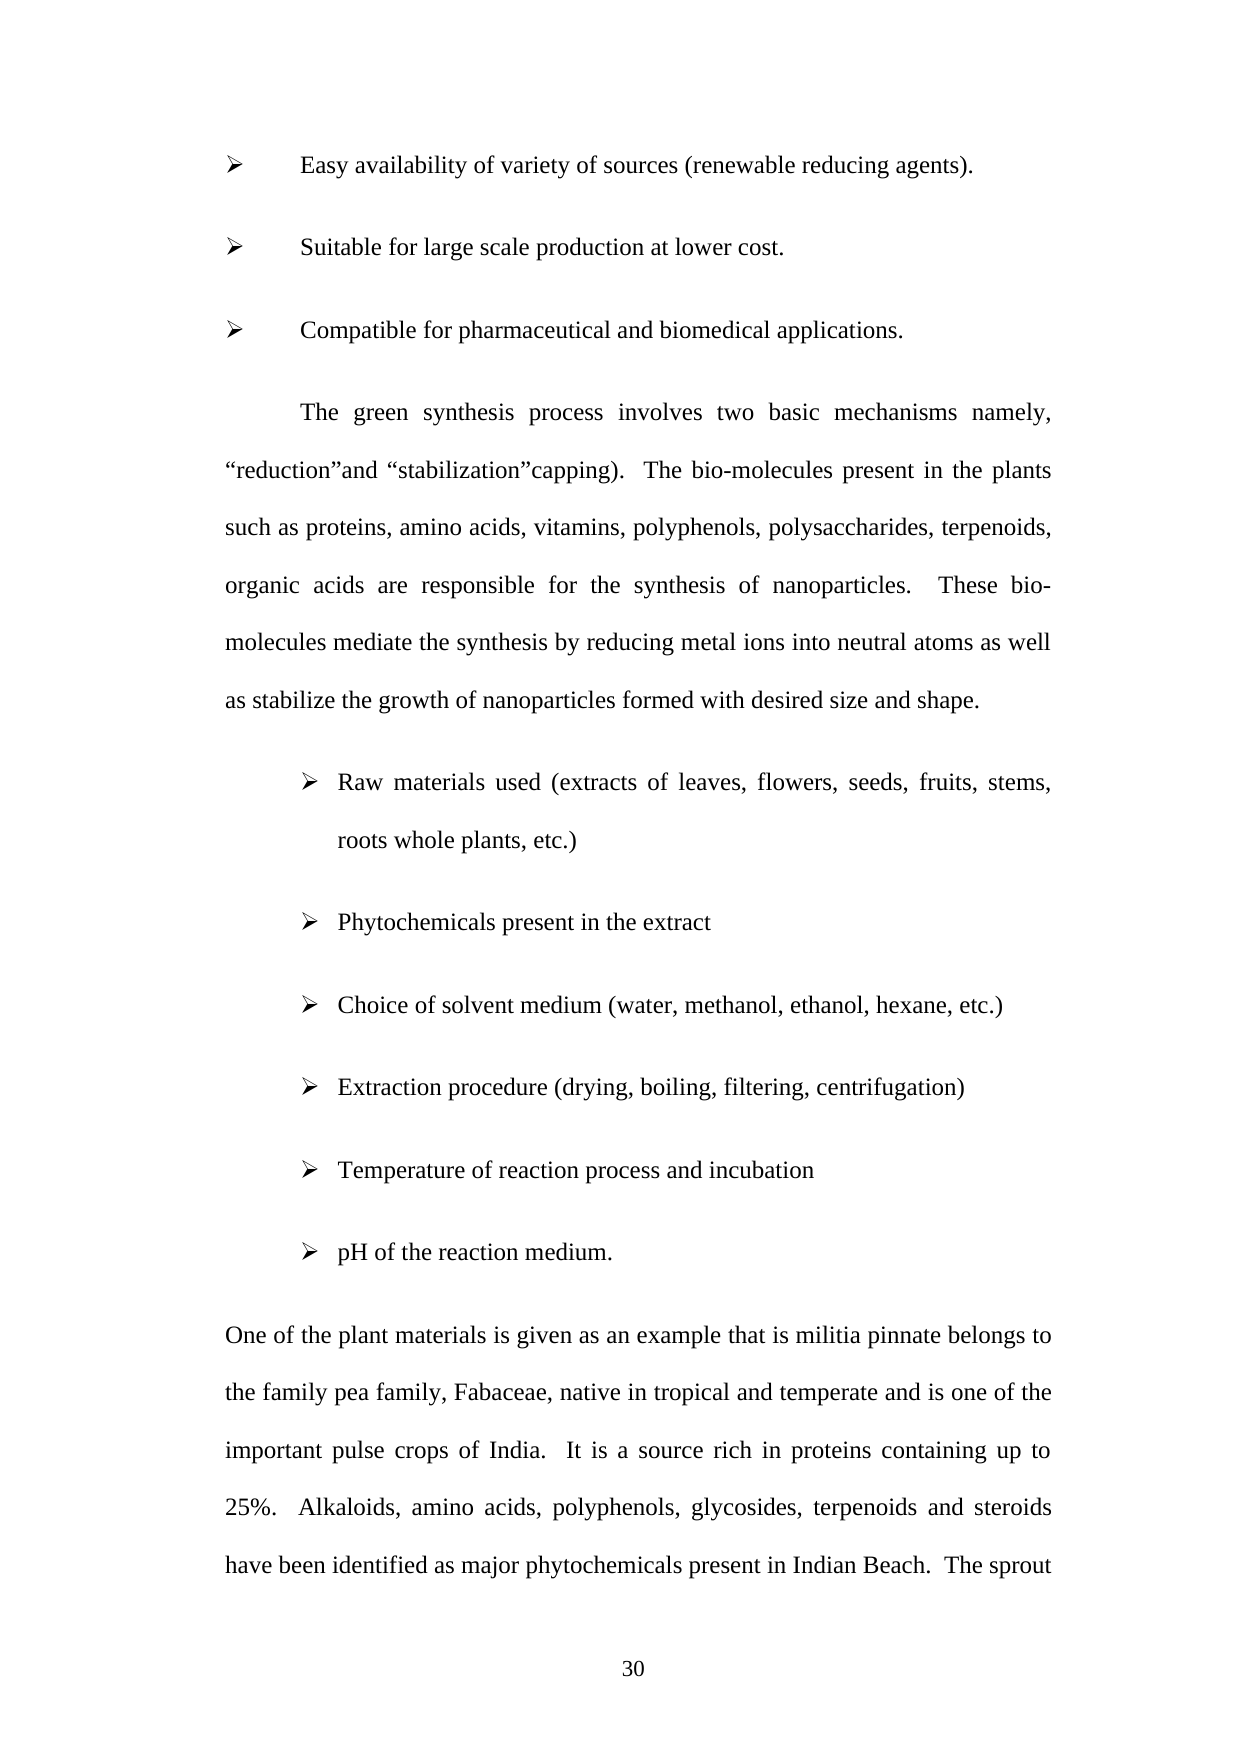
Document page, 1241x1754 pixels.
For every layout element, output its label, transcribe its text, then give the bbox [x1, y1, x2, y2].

list Suitable for large scale production at lower cost. [225, 232, 1053, 261]
list pH of the reaction medium. [300, 1237, 1053, 1266]
list Extraction procedure (drying, boiling, filtering, centrifugation) [300, 1072, 1053, 1101]
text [225, 1320, 1053, 1579]
list Phytochemicals present in the extract [300, 907, 1053, 936]
list Compatible for pharmaceutical and biomedical applications. [225, 315, 1053, 344]
list Temperature of reaction process and incubation [300, 1155, 1053, 1184]
list Easy availability of variety of sources (renewable reducing agents). [225, 150, 1053, 179]
list Choice of solvent medium (water, methanol, ethanol, hexane, etc.) [300, 990, 1053, 1019]
text The green synthesis process involves two basic mechanisms namely, “reduction”and “stabilization”capping). The bio-molecules present in the plants such as proteins, amino acids, vitamins, polyphenols, polysaccharides, terpenoids, organic acids are responsible for the synthesis of nanoparticles. These bio-molecules mediate the synthesis by reducing metal ions into neutral atoms as well as stabilize the growth of nanoparticles formed with desired size and shape. [225, 397, 1053, 714]
list Raw materials used (extracts of leaves, flowers, seeds, fruits, stems, roots whole plants, etc.) [300, 767, 1053, 854]
